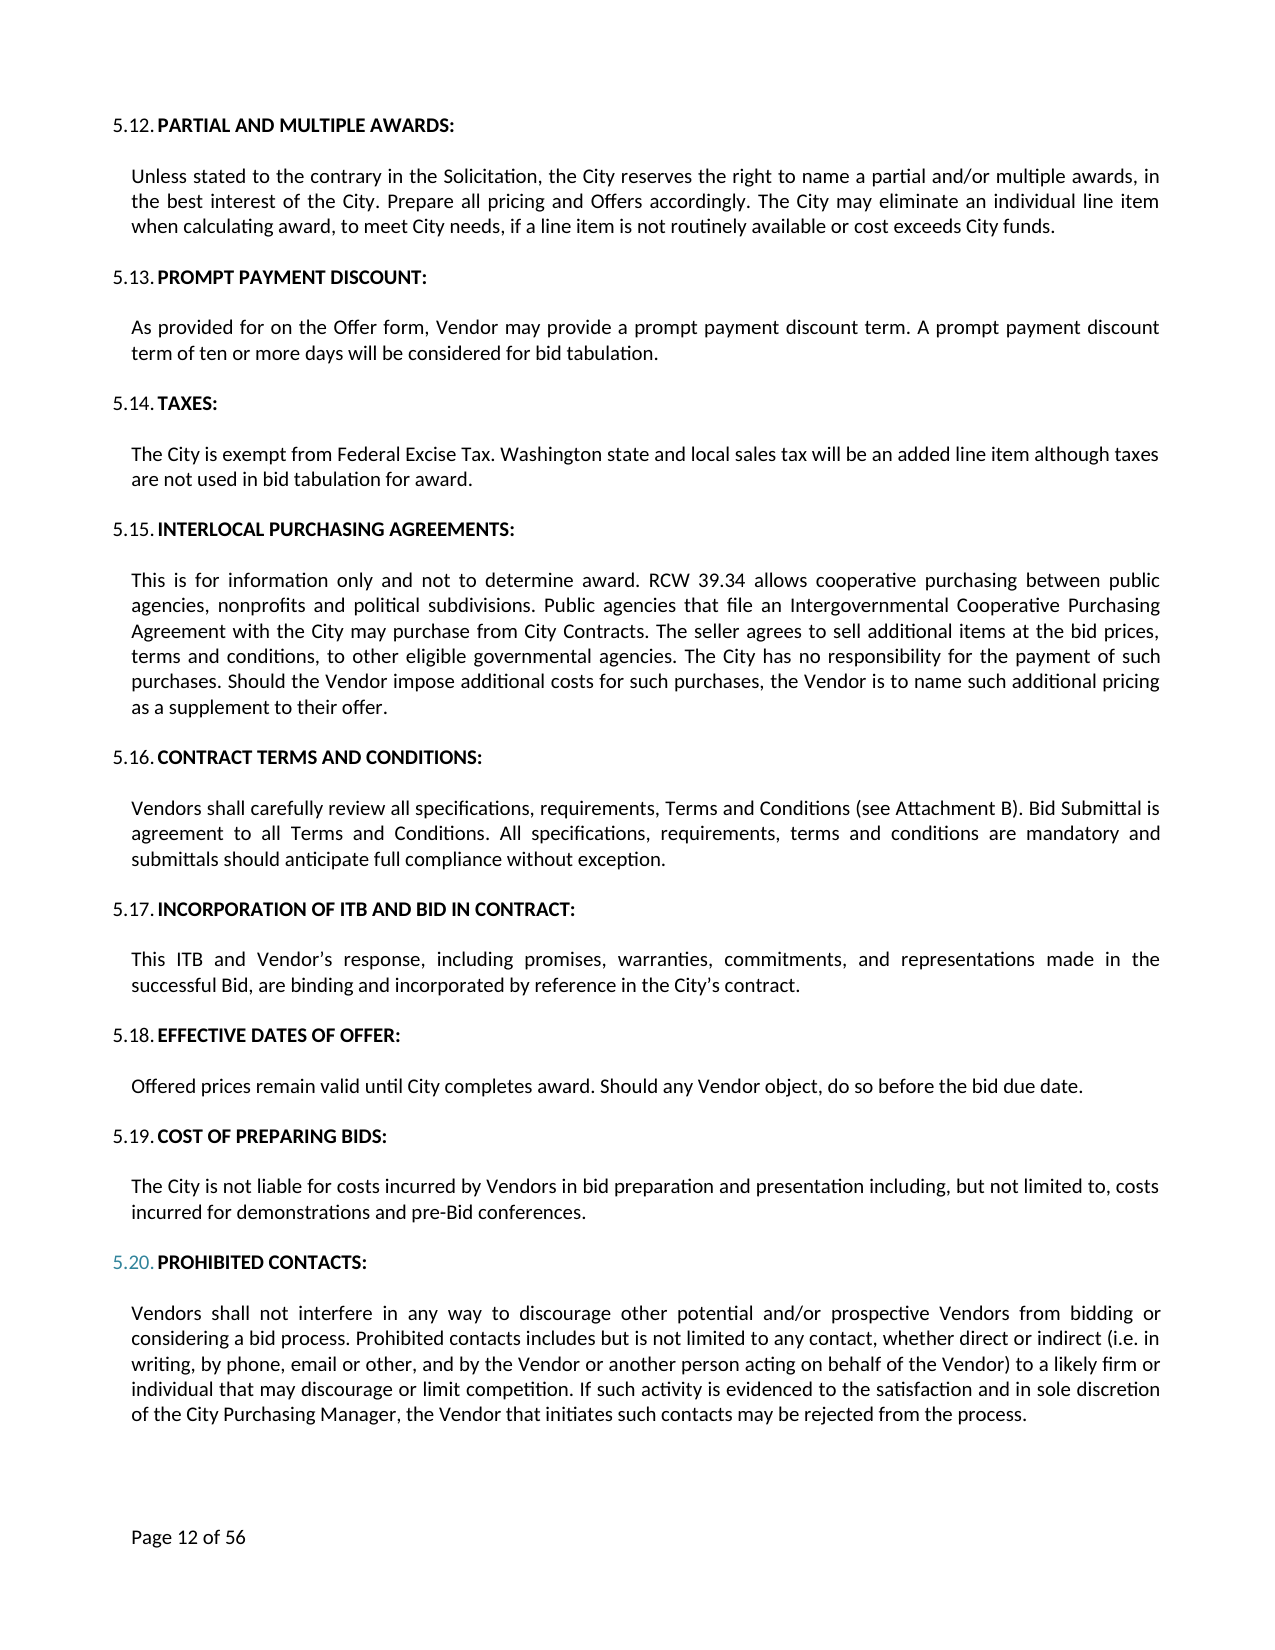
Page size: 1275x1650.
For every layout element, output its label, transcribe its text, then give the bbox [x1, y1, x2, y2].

text The City is not liable for costs incurred by Vendors in bid preparation and presentation including, but not limited to, costs incurred for demonstrations and pre-Bid conferences. [131, 1174, 1162, 1224]
text The City is exempt from Federal Excise Tax. Washington state and local sales tax will be an added line item although taxes are not used in bid tabulation for award. [131, 441, 1162, 492]
text This is for information only and not to determine award. RCW 39.34 allows cooperative purchasing between public agencies, nonprofits and political subdivisions. Public agencies that file an Intergovernmental Cooperative Purchasing Agreement with the City may purchase from City Contracts. The seller agrees to sell additional items at the bid prices, terms and conditions, to other eligible governmental agencies. The City has no responsibility for the payment of such purchases. Should the Vendor impose additional costs for such purchases, the Vendor is to name such additional pricing as a supplement to their offer. [131, 567, 1162, 719]
text This ITB and Vendor’s response, including promises, warranties, commitments, and representations made in the successful Bid, are binding and incorporated by reference in the City’s contract. [131, 947, 1162, 997]
text Vendors shall carefully review all specifications, requirements, Terms and Conditions (see Attachment B). Bid Submittal is agreement to all Terms and Conditions. All specifications, requirements, terms and conditions are mandatory and submittals should anticipate full compliance without exception. [131, 795, 1162, 871]
subtitle Cost of Preparing Bids: [112, 1123, 1162, 1149]
text Vendors shall not interfere in any way to discourage other potential and/or prospective Vendors from bidding or considering a bid process. Prohibited contacts includes but is not limited to any contact, whether direct or indirect (i.e. in writing, by phone, email or other, and by the Vendor or another person acting on behalf of the Vendor) to a likely firm or individual that may discourage or limit competition. If such activity is evidenced to the satisfaction and in sole discretion of the City Purchasing Manager, the Vendor that initiates such contacts may be rejected from the process. [131, 1300, 1162, 1427]
text As provided for on the Offer form, Vendor may provide a prompt payment discount term. A prompt payment discount term of ten or more days will be considered for bid tabulation. [131, 314, 1162, 365]
text Unless stated to the contrary in the Solicitation, the City reserves the right to name a partial and/or multiple awards, in the best interest of the City. Prepare all pricing and Offers accordingly. The City may eliminate an individual line item when calculating award, to meet City needs, if a line item is not routinely available or cost exceeds City funds. [131, 163, 1162, 239]
subtitle Incorporation of ITB and Bid in Contract: [112, 896, 1162, 922]
subtitle Interlocal Purchasing Agreements: [112, 517, 1162, 542]
subtitle Contract Terms and Conditions: [112, 744, 1162, 770]
subtitle Effective Dates of Offer: [112, 1022, 1162, 1048]
text Offered prices remain valid until City completes award. Should any Vendor object, do so before the bid due date. [131, 1073, 1162, 1098]
subtitle Partial and Multiple Awards: [112, 112, 1162, 138]
subtitle Prohibited Contacts: [112, 1249, 1162, 1275]
subtitle Taxes: [112, 390, 1162, 416]
subtitle Prompt Payment Discount: [112, 264, 1162, 289]
